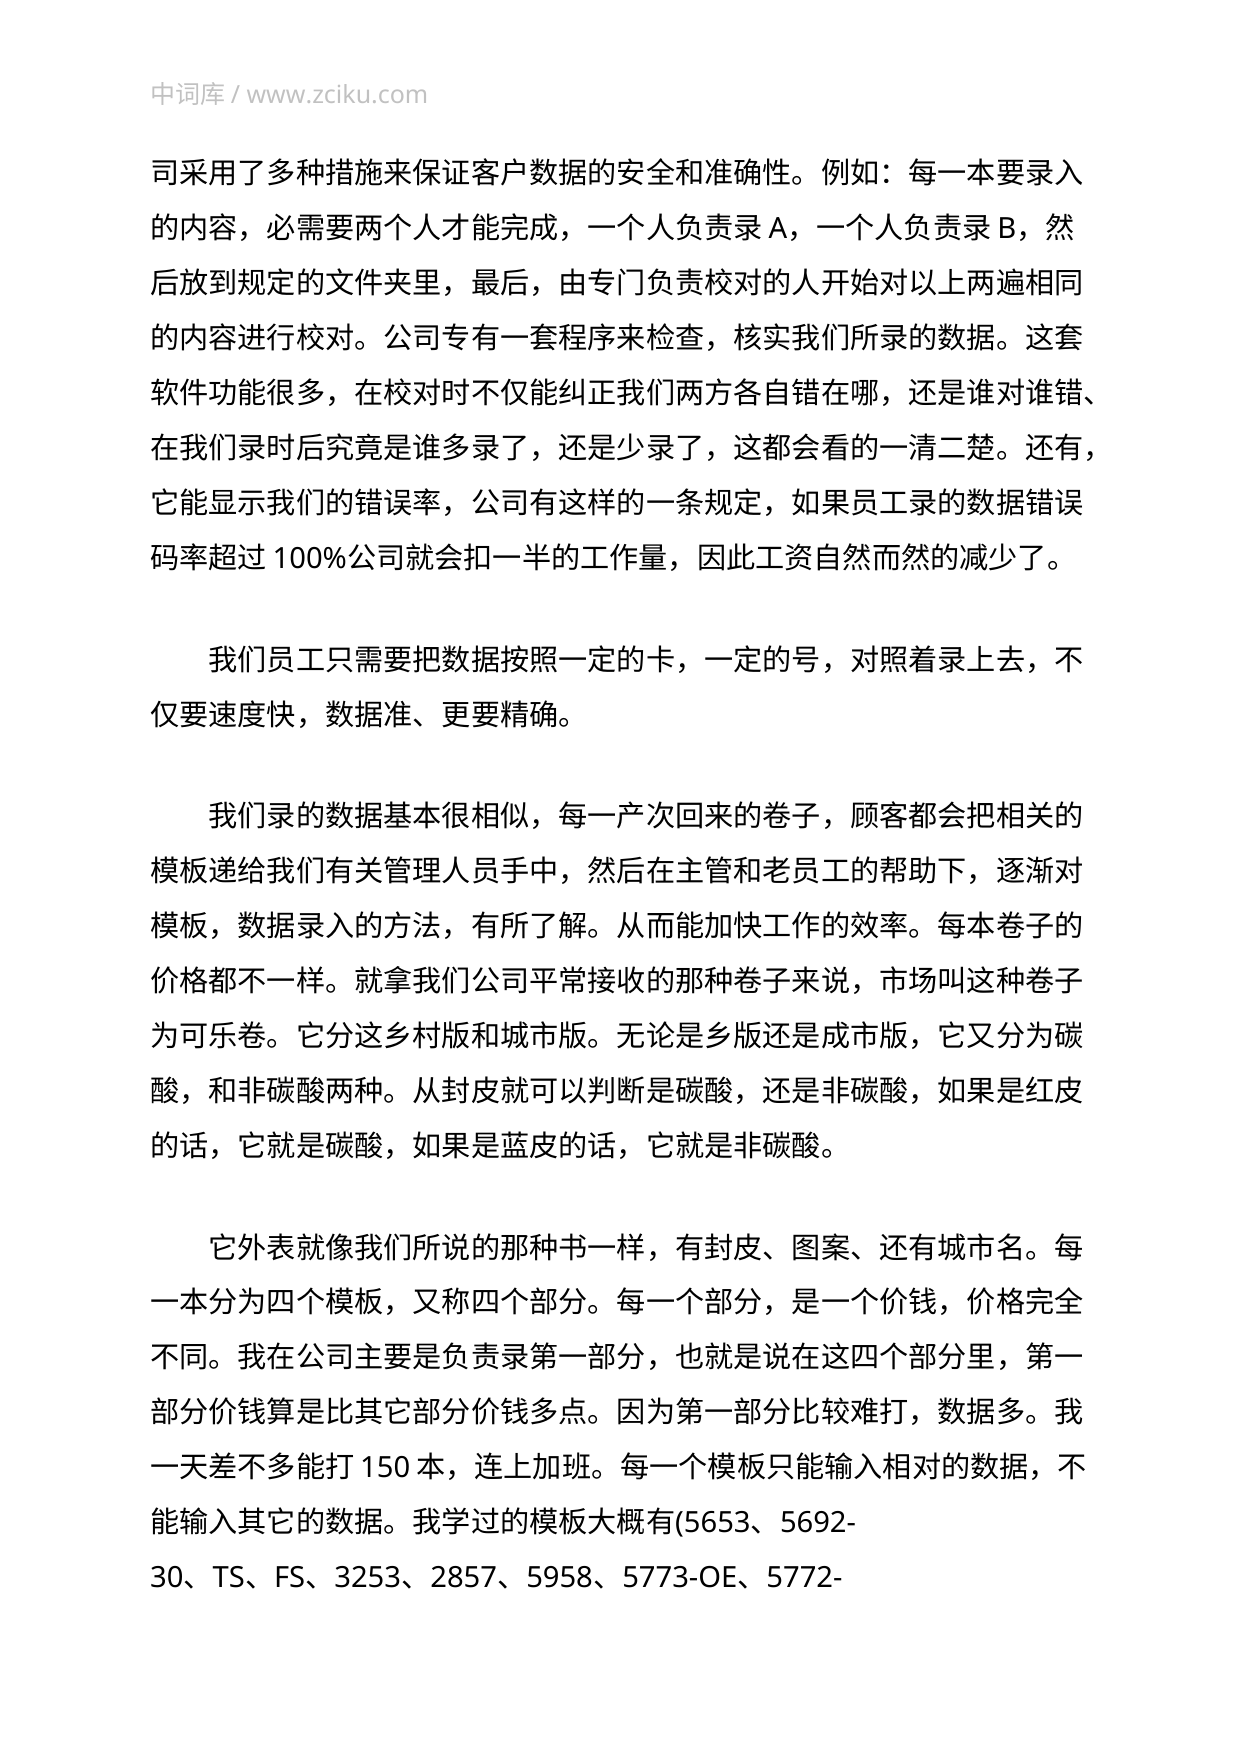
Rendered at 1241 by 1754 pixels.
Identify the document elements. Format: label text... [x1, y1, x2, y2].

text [150, 150, 1090, 577]
text 我们员工只需要把数据按照一定的卡，一定的号，对照着录上去，不仅要速度快，数据准、更要精确。 [150, 636, 1090, 733]
text 我们录的数据基本很相似，每一产次回来的卷子，顾客都会把相关的模板递给我们有关管理人员手中，然后在主管和老员工的帮助下，逐渐对模板，数据录入的方法，有所了解。从而能加快工作的效率。每本卷子的价格都不一样。就拿我们公司平常接收的那种卷子来说，市场叫这种卷子为可乐卷。它分这乡村版和城市版。无论是乡版还是成市版，它又分为碳酸，和非碳酸两种。从封皮就可以判断是碳酸，还是非碳酸，如果是红皮的话，它就是碳酸，如果是蓝皮的话，它就是非碳酸。 [150, 793, 1090, 1165]
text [150, 1224, 1090, 1596]
